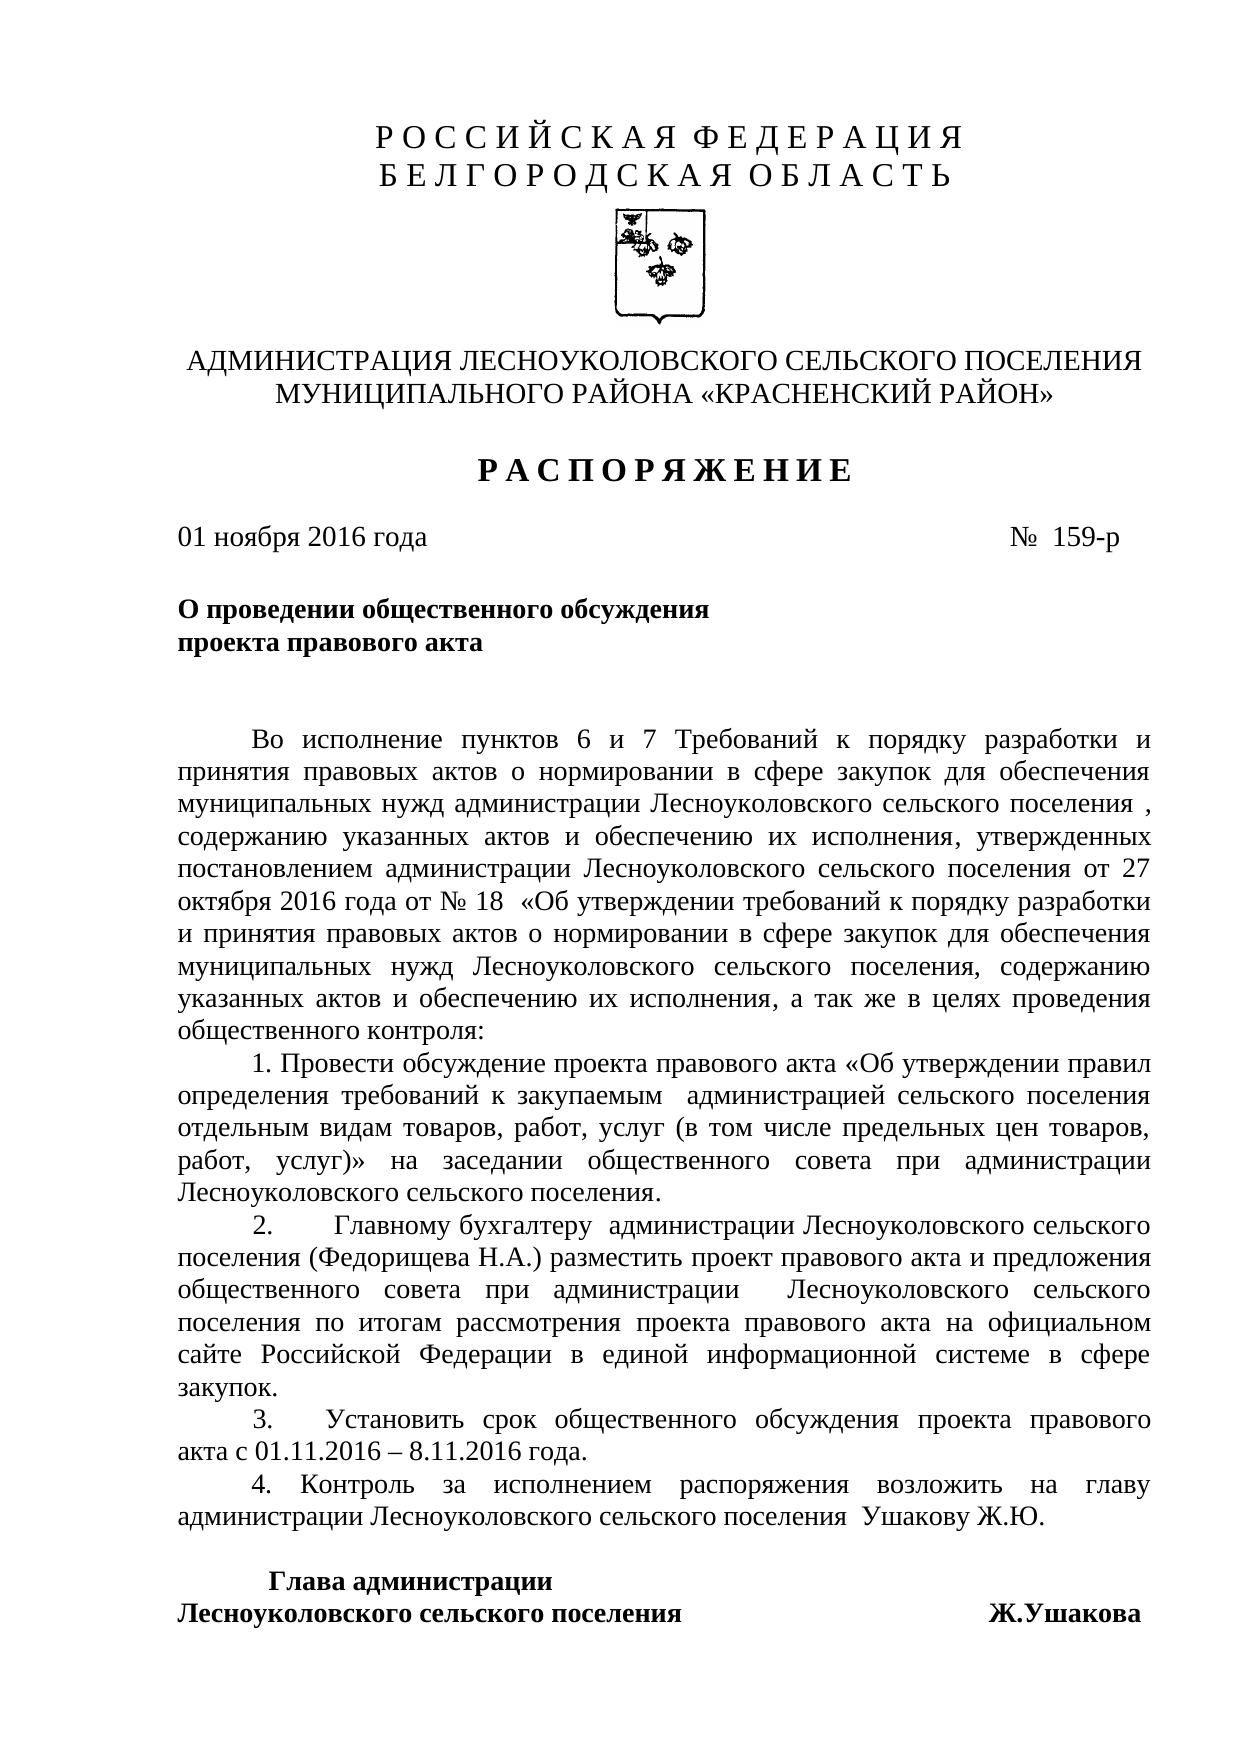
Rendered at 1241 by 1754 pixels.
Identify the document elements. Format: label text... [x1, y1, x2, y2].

text РАСПОРЯЖЕНИЕ [177, 451, 1152, 489]
text 1. Провести обсуждение проекта правового акта «Об утверждении правил определения требований к закупаемым администрацией сельского поселения отдельным видам товаров, работ, услуг (в том числе предельных цен товаров, работ, услуг)» на заседании общественного совета при администрации Лесноуколовского сельского поселения. [177, 1046, 1152, 1208]
title Во исполнение пунктов 6 и 7 Требований к порядку разработки и принятия правовых актов о нормировании в сфере закупок для обеспечения муниципальных нужд администрации Лесноуколовского сельского поселения , содержанию указанных актов и обеспечению их исполнения, утвержденных постановлением администрации Лесноуколовского сельского поселения от 27 октября 2016 года от № 18 «Об утверждении требований к порядку разработки и принятия правовых актов о нормировании в сфере закупок для обеспечения муниципальных нужд Лесноуколовского сельского поселения, содержанию указанных актов и обеспечению их исполнения, а так же в целях проведения общественного контроля: [177, 722, 1152, 1046]
text 01 ноября 2016 года № 159-р [177, 519, 1152, 553]
text Лесноуколовского сельского поселения Ж.Ушакова [177, 1596, 1152, 1629]
text проекта правового акта [177, 624, 1152, 657]
text 4. Контроль за исполнением распоряжения возложить на главу администрации Лесноуколовского сельского поселения Ушакову Ж.Ю. [177, 1467, 1152, 1532]
text Глава администрации [177, 1564, 1152, 1596]
text О проведении общественного обсуждения [177, 592, 1152, 624]
picture [614, 205, 707, 327]
text АДМИНИСТРАЦИЯ ЛЕСНОУКОЛОВСКОГО СЕЛЬСКОГО ПОСЕЛЕНИЯ МУНИЦИПАЛЬНОГО РАЙОНА «КРАСНЕНСКИЙ РАЙОН» [177, 118, 1152, 410]
title Главному бухгалтеру администрации Лесноуколовского сельского поселения (Федорищева Н.А.) разместить проект правового акта и предложения общественного совета при администрации Лесноуколовского сельского поселения по итогам рассмотрения проекта правового акта на официальном сайте Российской Федерации в единой информационной системе в сфере закупок. [177, 1208, 1152, 1402]
title Установить срок общественного обсуждения проекта правового акта с 01.11.2016 – 8.11.2016 года. [177, 1402, 1152, 1467]
